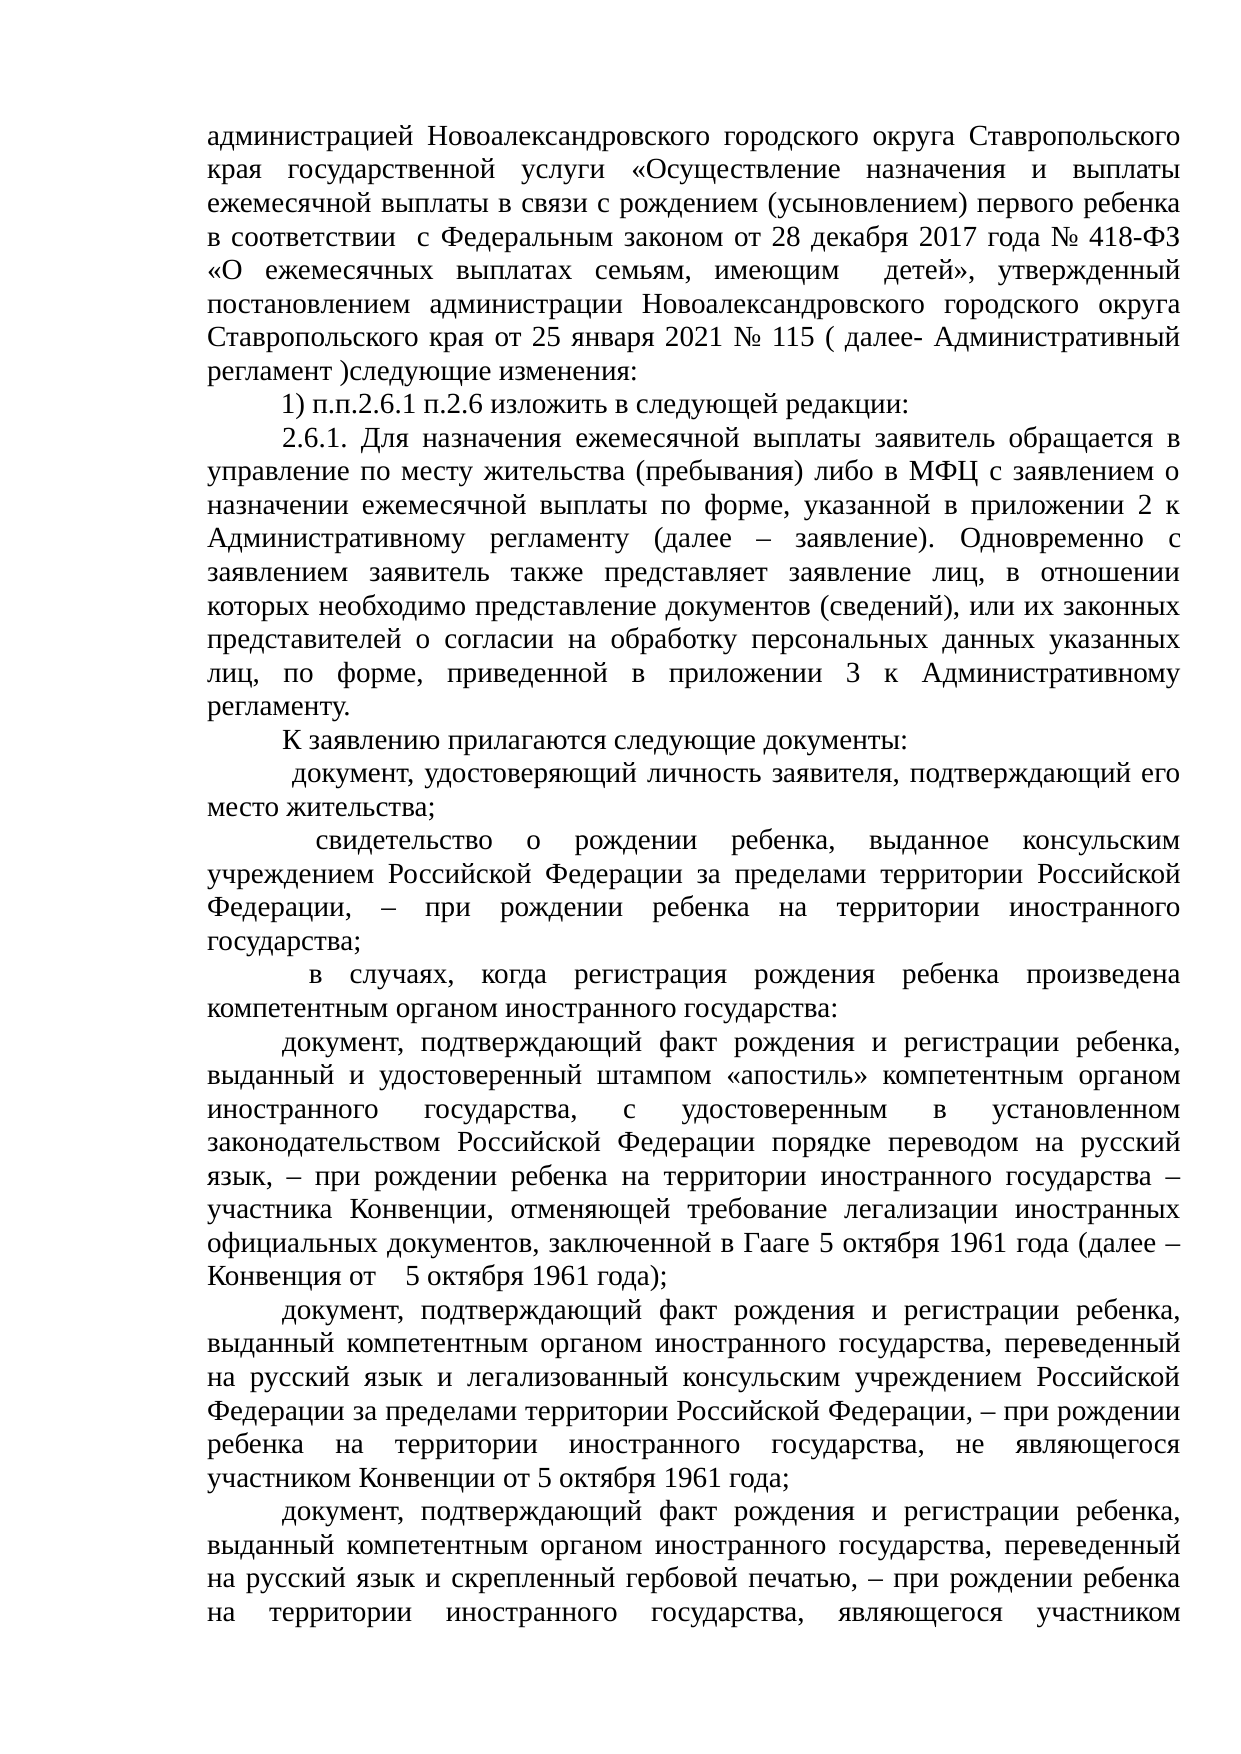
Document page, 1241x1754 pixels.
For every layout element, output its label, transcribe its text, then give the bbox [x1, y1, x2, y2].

text свидетельство о рождении ребенка, выданное консульским учреждением Российской Федерации за пределами территории Российской Федерации, – при рождении ребенка на территории иностранного государства; [207, 822, 1181, 957]
text документ, подтверждающий факт рождения и регистрации ребенка, выданный компетентным органом иностранного государства, переведенный на русский язык и легализованный консульским учреждением Российской Федерации за пределами территории Российской Федерации, – при рождении ребенка на территории иностранного государства, не являющегося участником Конвенции от 5 октября 1961 года; [207, 1292, 1181, 1493]
text документ, подтверждающий факт рождения и регистрации ребенка, выданный и удостоверенный штампом «апостиль» компетентным органом иностранного государства, с удостоверенным в установленном законодательством Российской Федерации порядке переводом на русский язык, – при рождении ребенка на территории иностранного государства – участника Конвенции, отменяющей требование легализации иностранных официальных документов, заключенной в Гааге 5 октября 1961 года (далее – Конвенция от 5 октября 1961 года); [207, 1024, 1181, 1292]
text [207, 118, 1181, 386]
text документ, удостоверяющий личность заявителя, подтверждающий его место жительства; [207, 755, 1181, 822]
text К заявлению прилагаются следующие документы: [207, 722, 1181, 755]
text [207, 1493, 1181, 1627]
text 1) п.п.2.6.1 п.2.6 изложить в следующей редакции: [207, 386, 1181, 420]
text в случаях, когда регистрация рождения ребенка произведена компетентным органом иностранного государства: [207, 957, 1181, 1024]
text 2.6.1. Для назначения ежемесячной выплаты заявитель обращается в управление по месту жительства (пребывания) либо в МФЦ с заявлением о назначении ежемесячной выплаты по форме, указанной в приложении 2 к Административному регламенту (далее – заявление). Одновременно с заявлением заявитель также представляет заявление лиц, в отношении которых необходимо представление документов (сведений), или их законных представителей о согласии на обработку персональных данных указанных лиц, по форме, приведенной в приложении 3 к Административному регламенту. [207, 420, 1181, 722]
